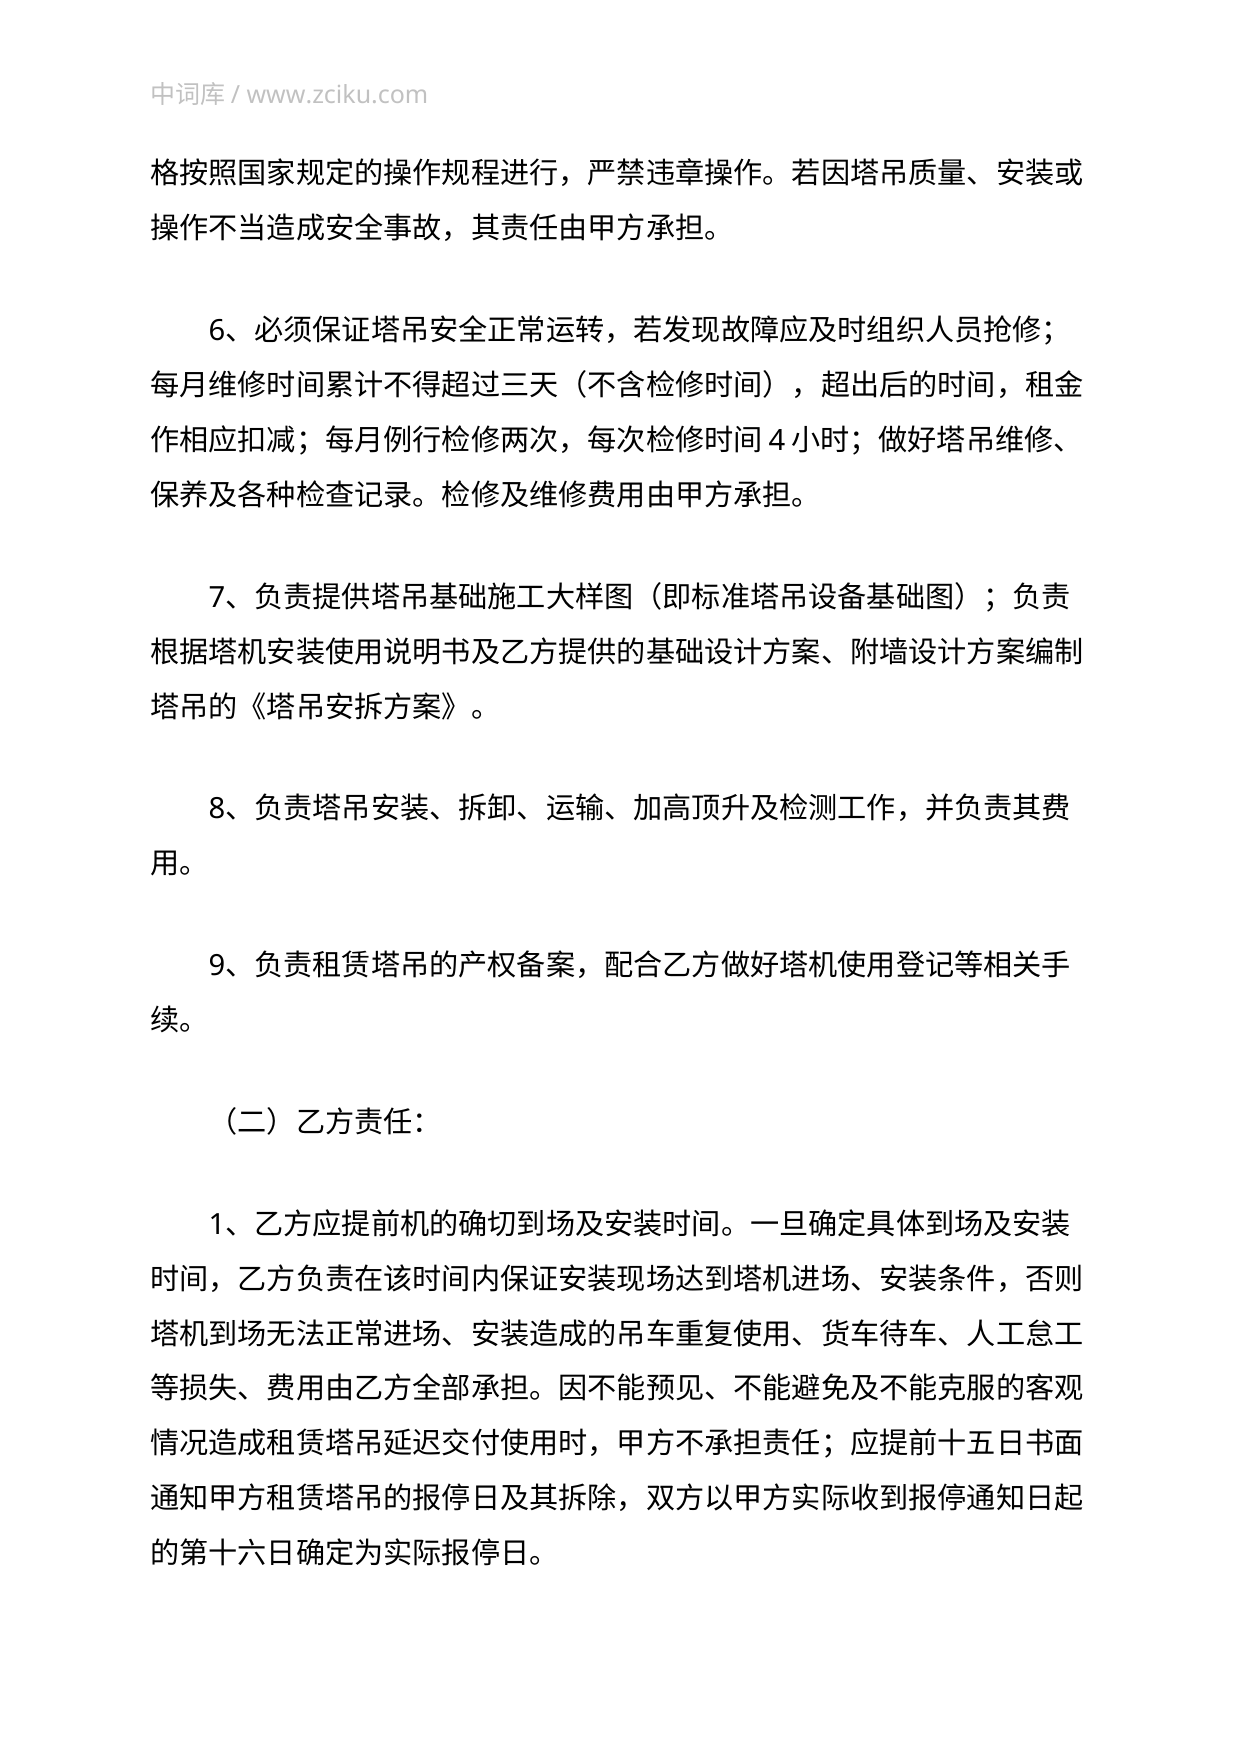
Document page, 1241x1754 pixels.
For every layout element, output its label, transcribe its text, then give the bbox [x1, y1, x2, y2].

text （二）乙方责任： [150, 1098, 1090, 1141]
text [150, 150, 1090, 247]
text 6、必须保证塔吊安全正常运转，若发现故障应及时组织人员抢修；每月维修时间累计不得超过三天（不含检修时间），超出后的时间，租金作相应扣减；每月例行检修两次，每次检修时间4小时；做好塔吊维修、保养及各种检查记录。检修及维修费用由甲方承担。 [150, 307, 1090, 514]
text 8、负责塔吊安装、拆卸、运输、加高顶升及检测工作，并负责其费用。 [150, 785, 1090, 882]
text 7、负责提供塔吊基础施工大样图（即标准塔吊设备基础图）；负责根据塔机安装使用说明书及乙方提供的基础设计方案、附墙设计方案编制塔吊的《塔吊安拆方案》。 [150, 573, 1090, 726]
text 1、乙方应提前机的确切到场及安装时间。一旦确定具体到场及安装时间，乙方负责在该时间内保证安装现场达到塔机进场、安装条件，否则塔机到场无法正常进场、安装造成的吊车重复使用、货车待车、人工怠工等损失、费用由乙方全部承担。因不能预见、不能避免及不能克服的客观情况造成租赁塔吊延迟交付使用时，甲方不承担责任；应提前十五日书面通知甲方租赁塔吊的报停日及其拆除，双方以甲方实际收到报停通知日起的第十六日确定为实际报停日。 [150, 1200, 1090, 1572]
text 9、负责租赁塔吊的产权备案，配合乙方做好塔机使用登记等相关手续。 [150, 942, 1090, 1039]
